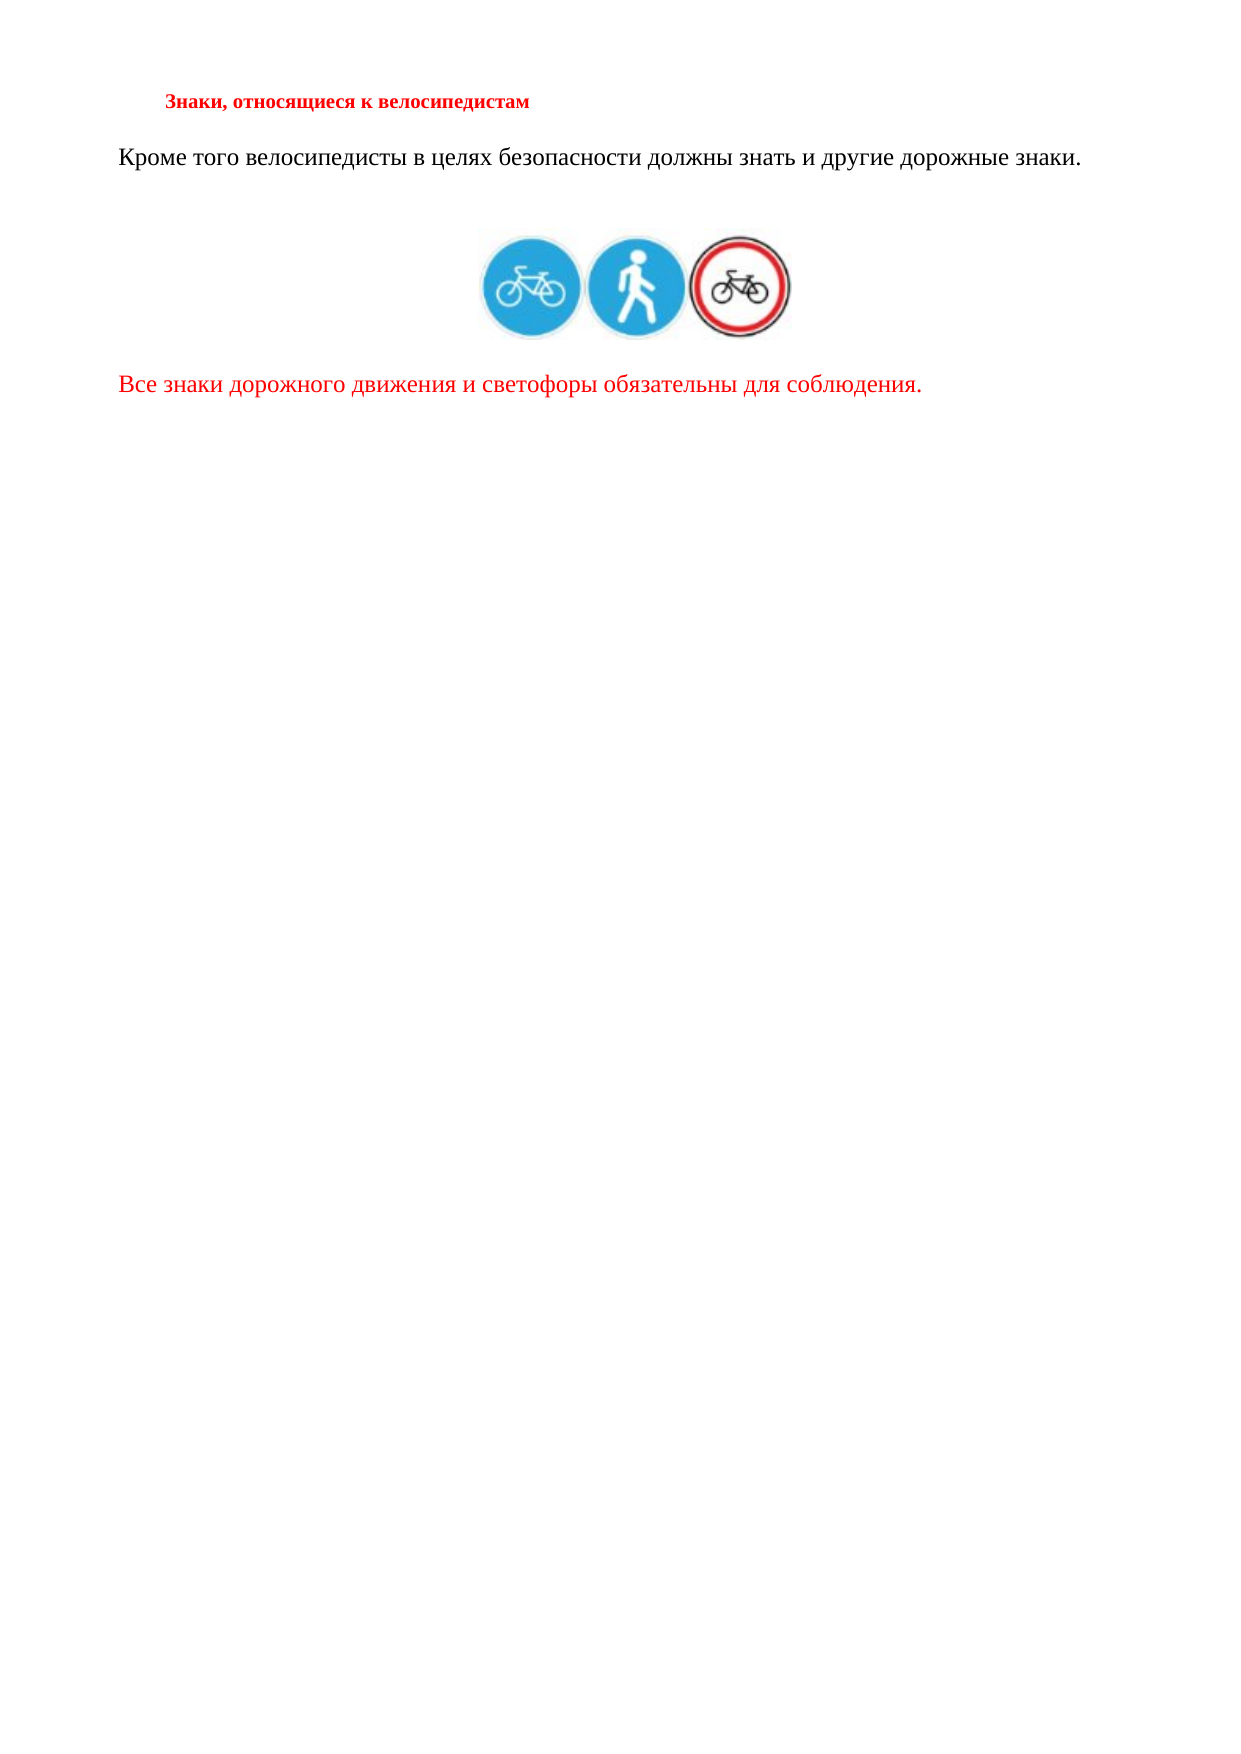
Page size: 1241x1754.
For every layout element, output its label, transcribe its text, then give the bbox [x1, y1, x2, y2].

picture [478, 228, 792, 340]
text Кроме того велосипедисты в целях безопасности должны знать и другие дорожные знаки. [118, 142, 1152, 171]
text Все знаки дорожного движения и светофоры обязательны для соблюдения. [118, 369, 1152, 397]
text Знаки, относящиеся к велосипедистам [165, 89, 1152, 113]
